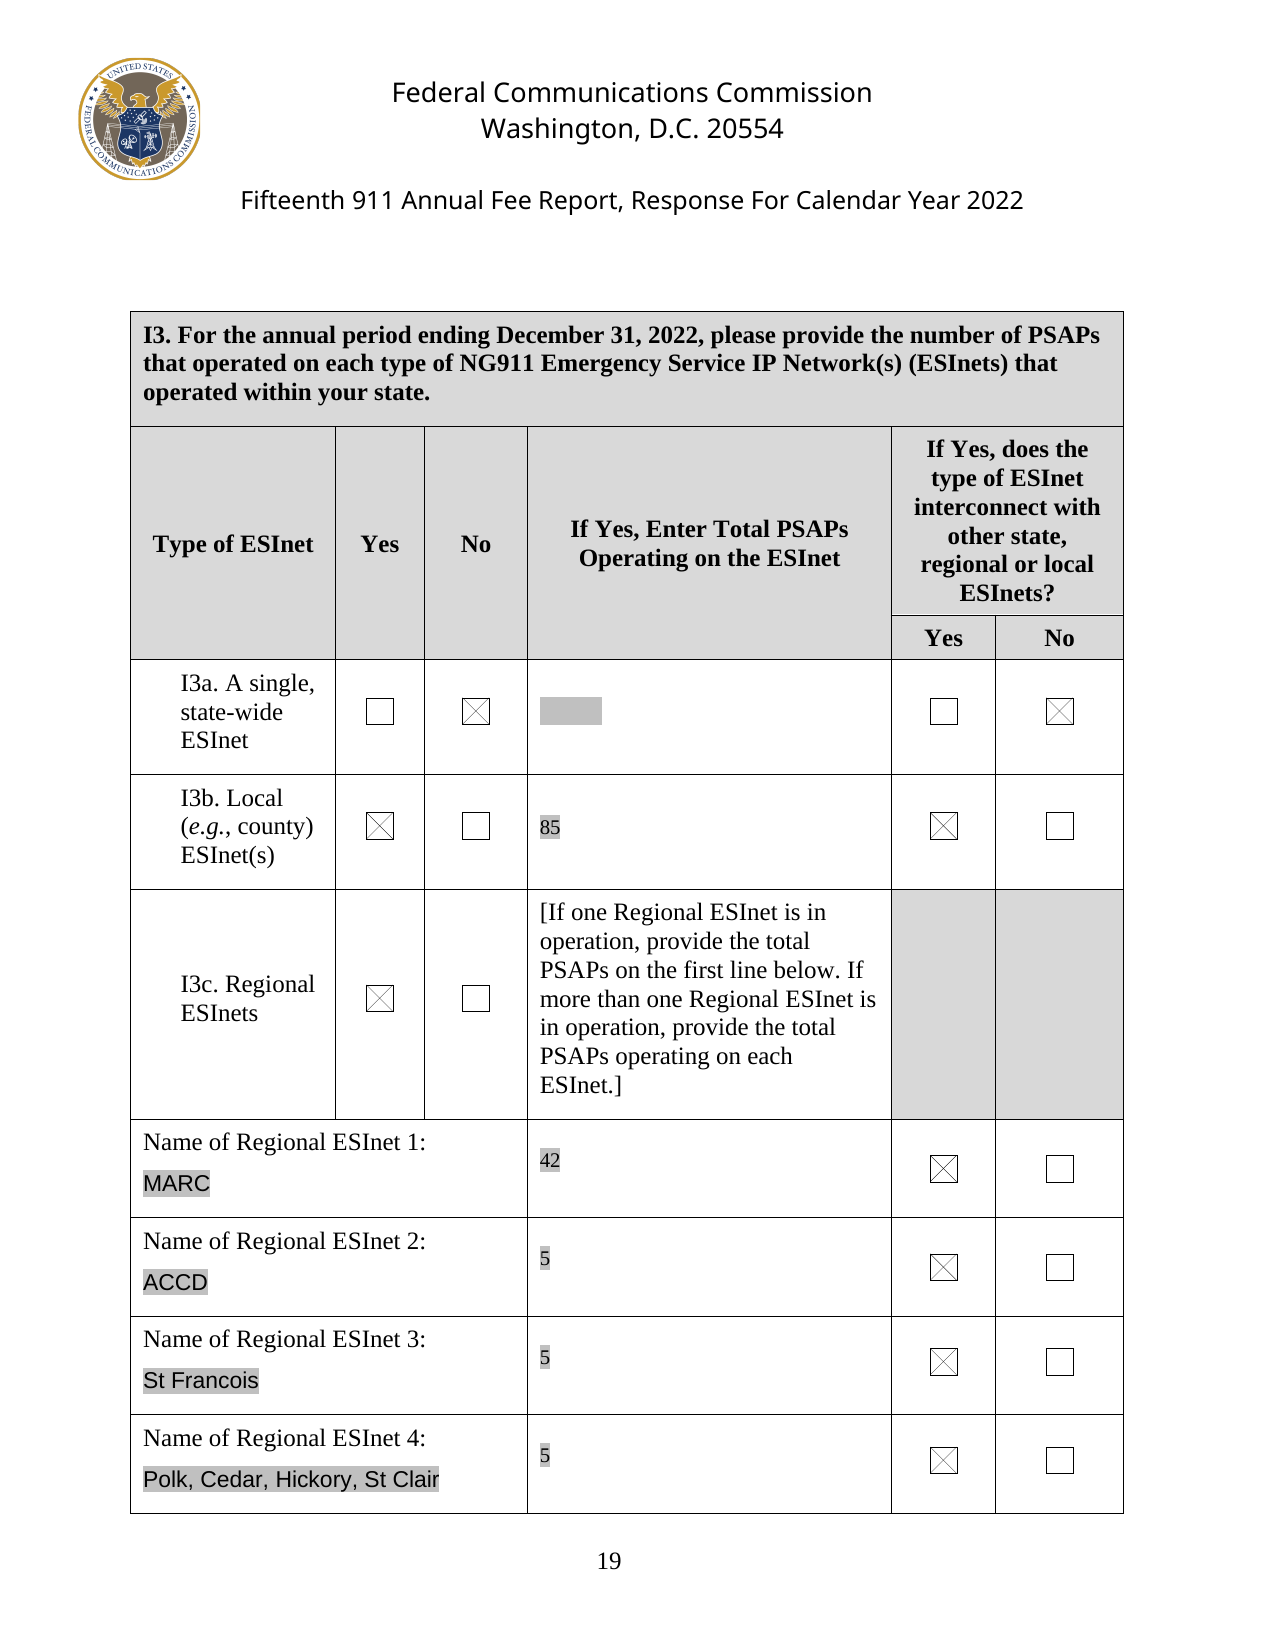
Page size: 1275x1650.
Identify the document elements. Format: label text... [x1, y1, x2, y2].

table_cell [996, 890, 1123, 1119]
table_cell [336, 890, 424, 1119]
table_cell Name of Regional ESInet 3: St Francois [131, 1317, 527, 1414]
table_cell [996, 775, 1123, 889]
table_cell [425, 660, 527, 774]
table_cell [996, 1415, 1123, 1513]
table_cell No [996, 616, 1123, 659]
table_cell [425, 775, 527, 889]
table_cell [892, 775, 995, 889]
table_cell [892, 890, 995, 1119]
table_cell If Yes, does the type of ESInet interconnect with other state, regional or local ESInets? [892, 427, 1123, 614]
table_cell 5 [528, 1218, 891, 1316]
table_cell [996, 1120, 1123, 1217]
table_cell [996, 1317, 1123, 1414]
table_cell 85 [528, 775, 891, 889]
table_cell Yes [336, 427, 424, 659]
table_cell 42 [528, 1120, 891, 1217]
table_cell [892, 1415, 995, 1513]
table_cell 5 [528, 1415, 891, 1513]
table_cell [425, 890, 527, 1119]
table_cell No [425, 427, 527, 659]
table_cell I3c. Regional ESInets [131, 890, 335, 1119]
table_cell Name of Regional ESInet 4: Polk, Cedar, Hickory, St Clair [131, 1415, 527, 1513]
table_cell If Yes, Enter Total PSAPs Operating on the ESInet [528, 427, 891, 659]
table_cell Type of ESInet [131, 427, 335, 659]
table_cell [996, 1218, 1123, 1316]
table_cell [If one Regional ESInet is in operation, provide the total PSAPs on the first line below. If more than one Regional ESInet is in operation, provide the total PSAPs operating on each ESInet.] [528, 890, 891, 1119]
table_cell [528, 660, 891, 774]
table_cell 5 [528, 1317, 891, 1414]
table_cell I3a. A single, state-wide ESInet [131, 660, 335, 774]
table_cell Name of Regional ESInet 2: ACCD [131, 1218, 527, 1316]
table_header I3. For the annual period ending December 31, 2022, please provide the number of PSAPs that operated on each type of NG911 Emergency Service IP Network(s) (ESInets) that operated within your state. [131, 312, 1123, 426]
table_cell Name of Regional ESInet 1: MARC [131, 1120, 527, 1217]
table_cell [336, 660, 424, 774]
table_cell I3b. Local (e.g., county) ESInet(s) [131, 775, 335, 889]
table_cell Yes [892, 616, 995, 659]
table_cell [892, 1120, 995, 1217]
table_cell [892, 1218, 995, 1316]
table_cell [892, 1317, 995, 1414]
table_cell [336, 775, 424, 889]
table_cell [892, 660, 995, 774]
table_cell [996, 660, 1123, 774]
picture [78, 57, 200, 180]
